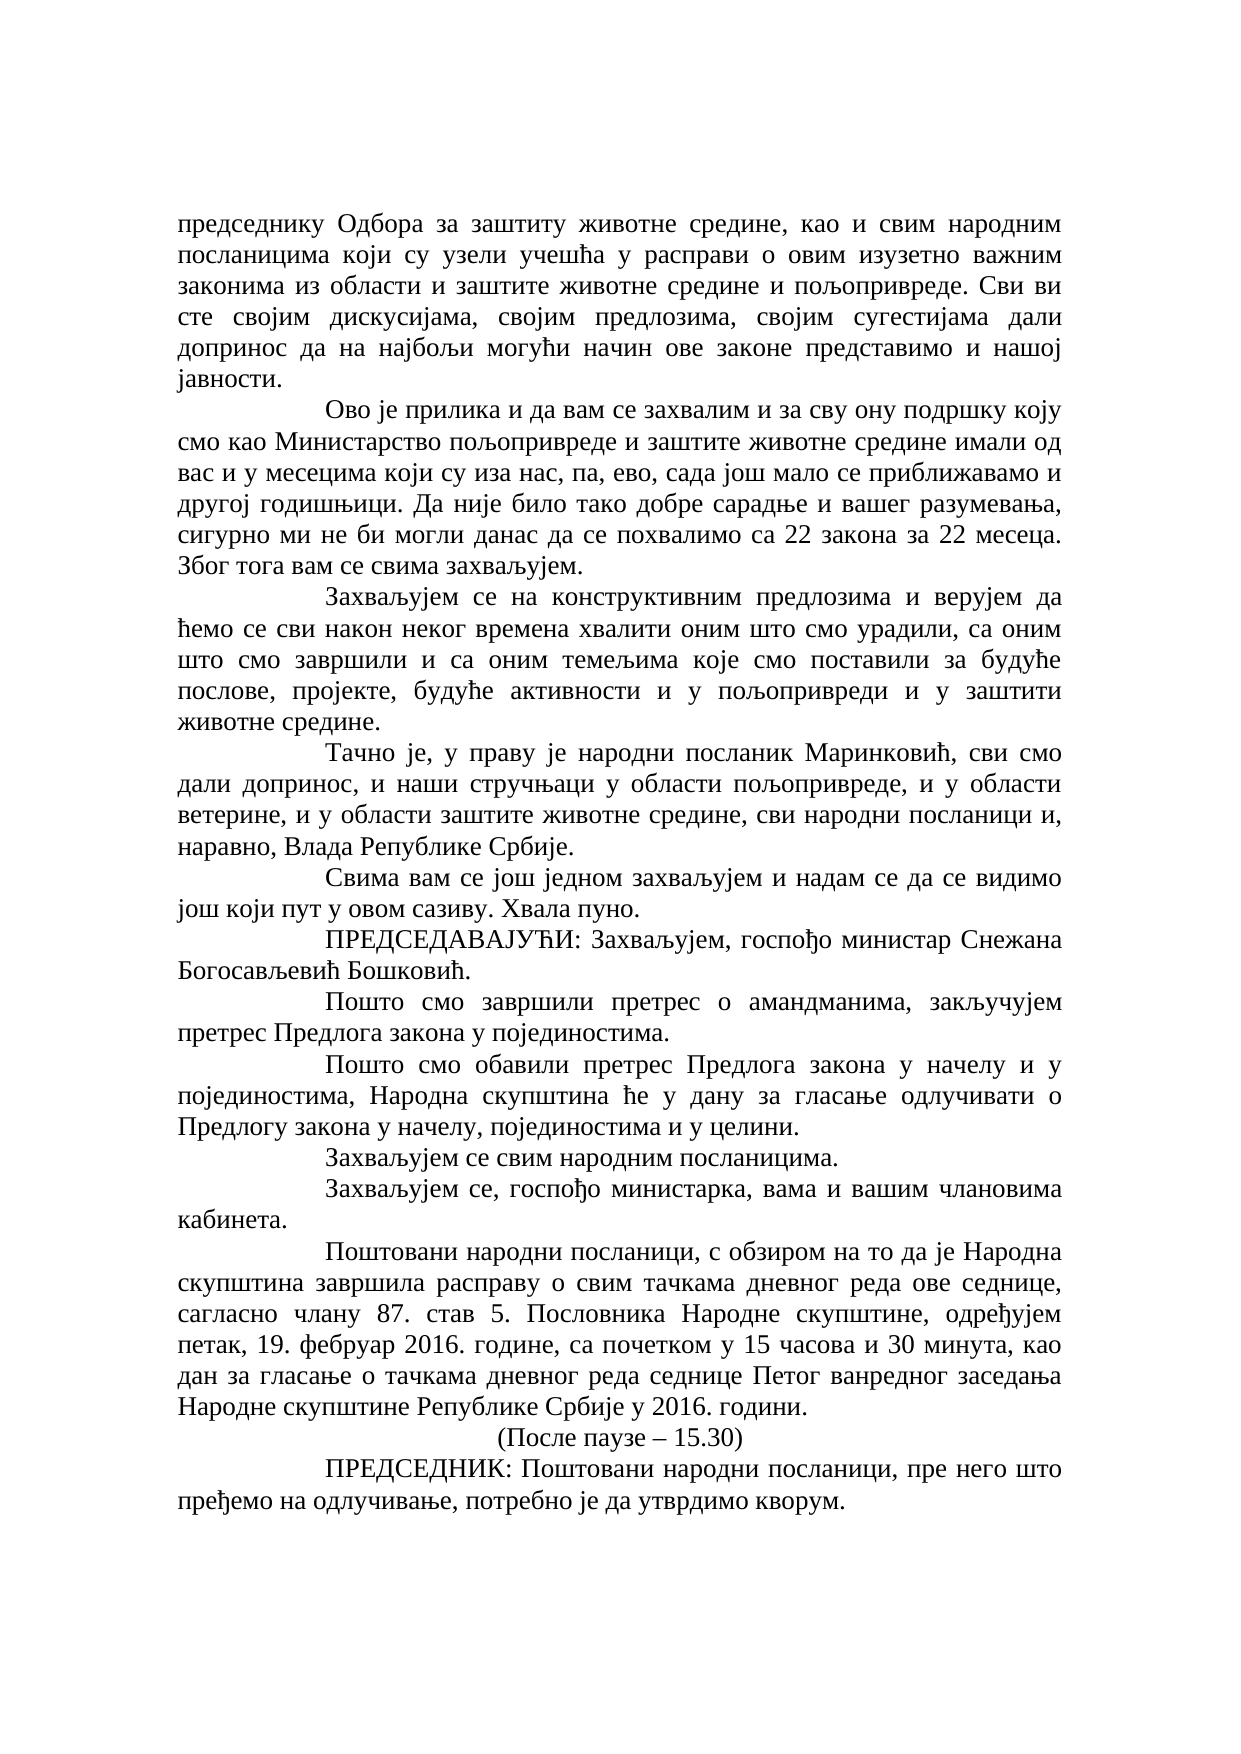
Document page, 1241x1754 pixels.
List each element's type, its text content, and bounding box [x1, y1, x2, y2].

text (После паузе – 15.30) [177, 1421, 1063, 1453]
text ПРЕДСЕДНИК: Поштовани народни посланици, пре него што пређемо на одлучивање, потребно је да утврдимо кворум. [177, 1453, 1063, 1515]
text Захваљујем се свим народним посланицима. [177, 1141, 1063, 1172]
text Пошто смо завршили претрес о амандманима, закључујем претрес Предлога закона у појединостима. [177, 985, 1063, 1048]
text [177, 207, 1063, 394]
text Свима вам се још једном захваљујем и надам се да се видимо још који пут у овом сазиву. Хвала пуно. [177, 861, 1063, 923]
text Захваљујем се на конструктивним предлозима и верујем да ћемо се сви након неког времена хвалити оним што смо урадили, са оним што смо завршили и са оним темељима које смо поставили за будуће послове, пројекте, будуће активности и у пољопривреди и у заштити животне средине. [177, 581, 1063, 736]
text Пошто смо обавили претрес Предлога закона у начелу и у појединостима, Народна скупштина ће у дану за гласање одлучивати о Предлогу закона у начелу, појединостима и у целини. [177, 1048, 1063, 1141]
text ПРЕДСЕДАВАЈУЋИ: Захваљујем, госпођо министар Снежана Богосављевић Бошковић. [177, 923, 1063, 985]
text Захваљујем се, госпођо министарка, вама и вашим члановима кабинета. [177, 1172, 1063, 1234]
text Поштовани народни посланици, с обзиром на то да је Народна скупштина завршила расправу о свим тачкама дневног реда ове седнице, сагласно члану 87. став 5. Пословника Народне скупштине, одређујем петак, 19. фебруар 2016. године, са почетком у 15 часова и 30 минута, као дан за гласање о тачкама дневног реда седнице Петог ванредног заседања Народне скупштине Републике Србије у 2016. години. [177, 1234, 1063, 1421]
text Ово је прилика и да вам се захвалим и за сву ону подршку коју смо као Министарство пољопривреде и заштите животне средине имали од вас и у месецима који су иза нас, па, ево, сада још мало се приближавамо и другој годишњици. Да није било тако добре сарадње и вашег разумевања, сигурно ми не би могли данас да се похвалимо са 22 закона за 22 месеца. Због тога вам се свима захваљујем. [177, 394, 1063, 581]
text Тачно је, у праву је народни посланик Маринковић, сви смо дали допринос, и наши стручњаци у области пољопривреде, и у области ветерине, и у области заштите животне средине, сви народни посланици и, наравно, Влада Републике Србије. [177, 736, 1063, 861]
